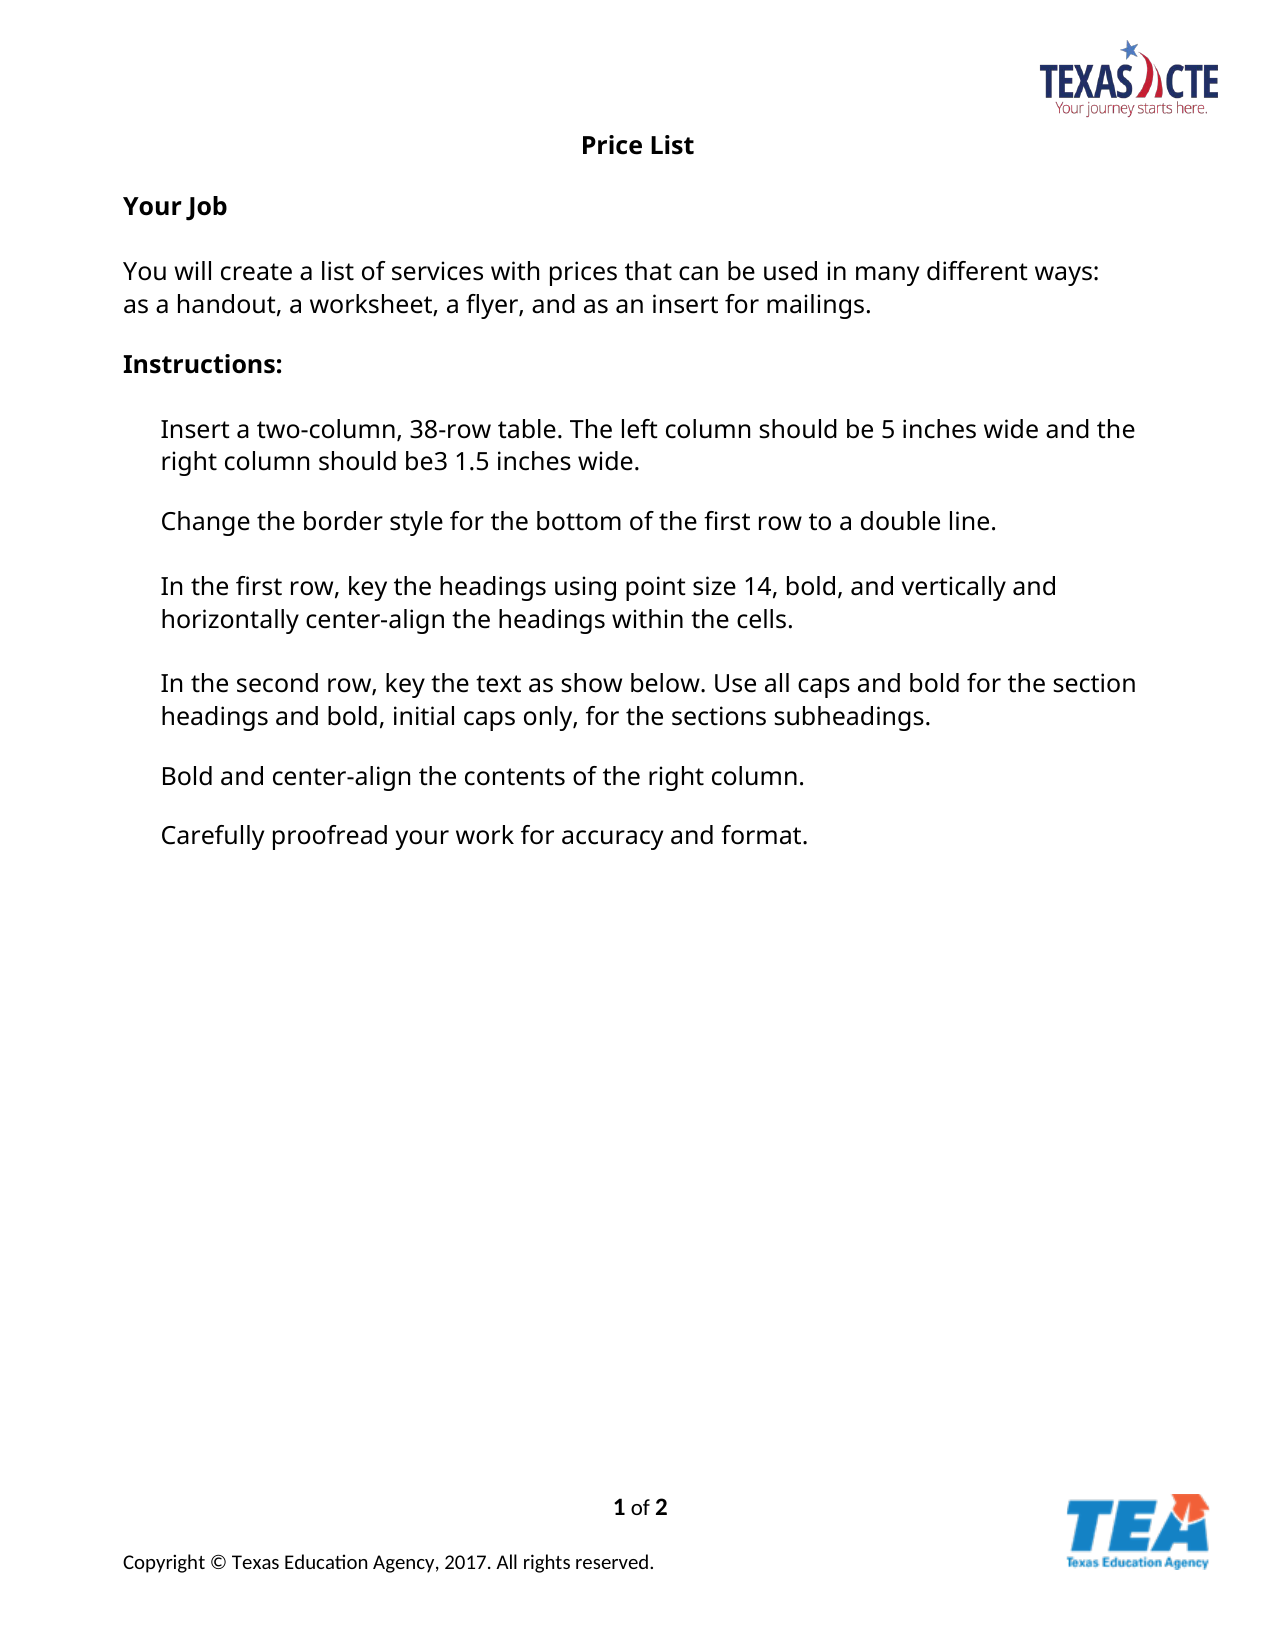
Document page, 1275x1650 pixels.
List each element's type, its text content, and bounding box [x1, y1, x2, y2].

picture [1021, 28, 1237, 128]
picture [1066, 1494, 1210, 1570]
text Your Job [123, 189, 1152, 223]
text Instructions: [123, 346, 1152, 380]
text Price List [123, 127, 1152, 162]
text Change the border style for the bottom of the first row to a double line. [160, 504, 1152, 538]
text In the first row, key the headings using point size 14, bold, and vertically and horizontally center-align the headings within the cells. [160, 569, 1129, 635]
text You will create a list of services with prices that can be used in many different ways: as a handout, a worksheet, a flyer, and as an insert for mailings. [123, 254, 1123, 321]
text Insert a two-column, 38-row table. The left column should be 5 inches wide and the right column should be3 1.5 inches wide. [160, 411, 1139, 478]
text Carefully proofread your work for accuracy and format. [160, 818, 1152, 852]
text Bold and center-align the contents of the right column. [160, 759, 1152, 793]
text In the second row, key the text as show below. Use all caps and bold for the section headings and bold, initial caps only, for the sections subheadings. [160, 666, 1144, 733]
